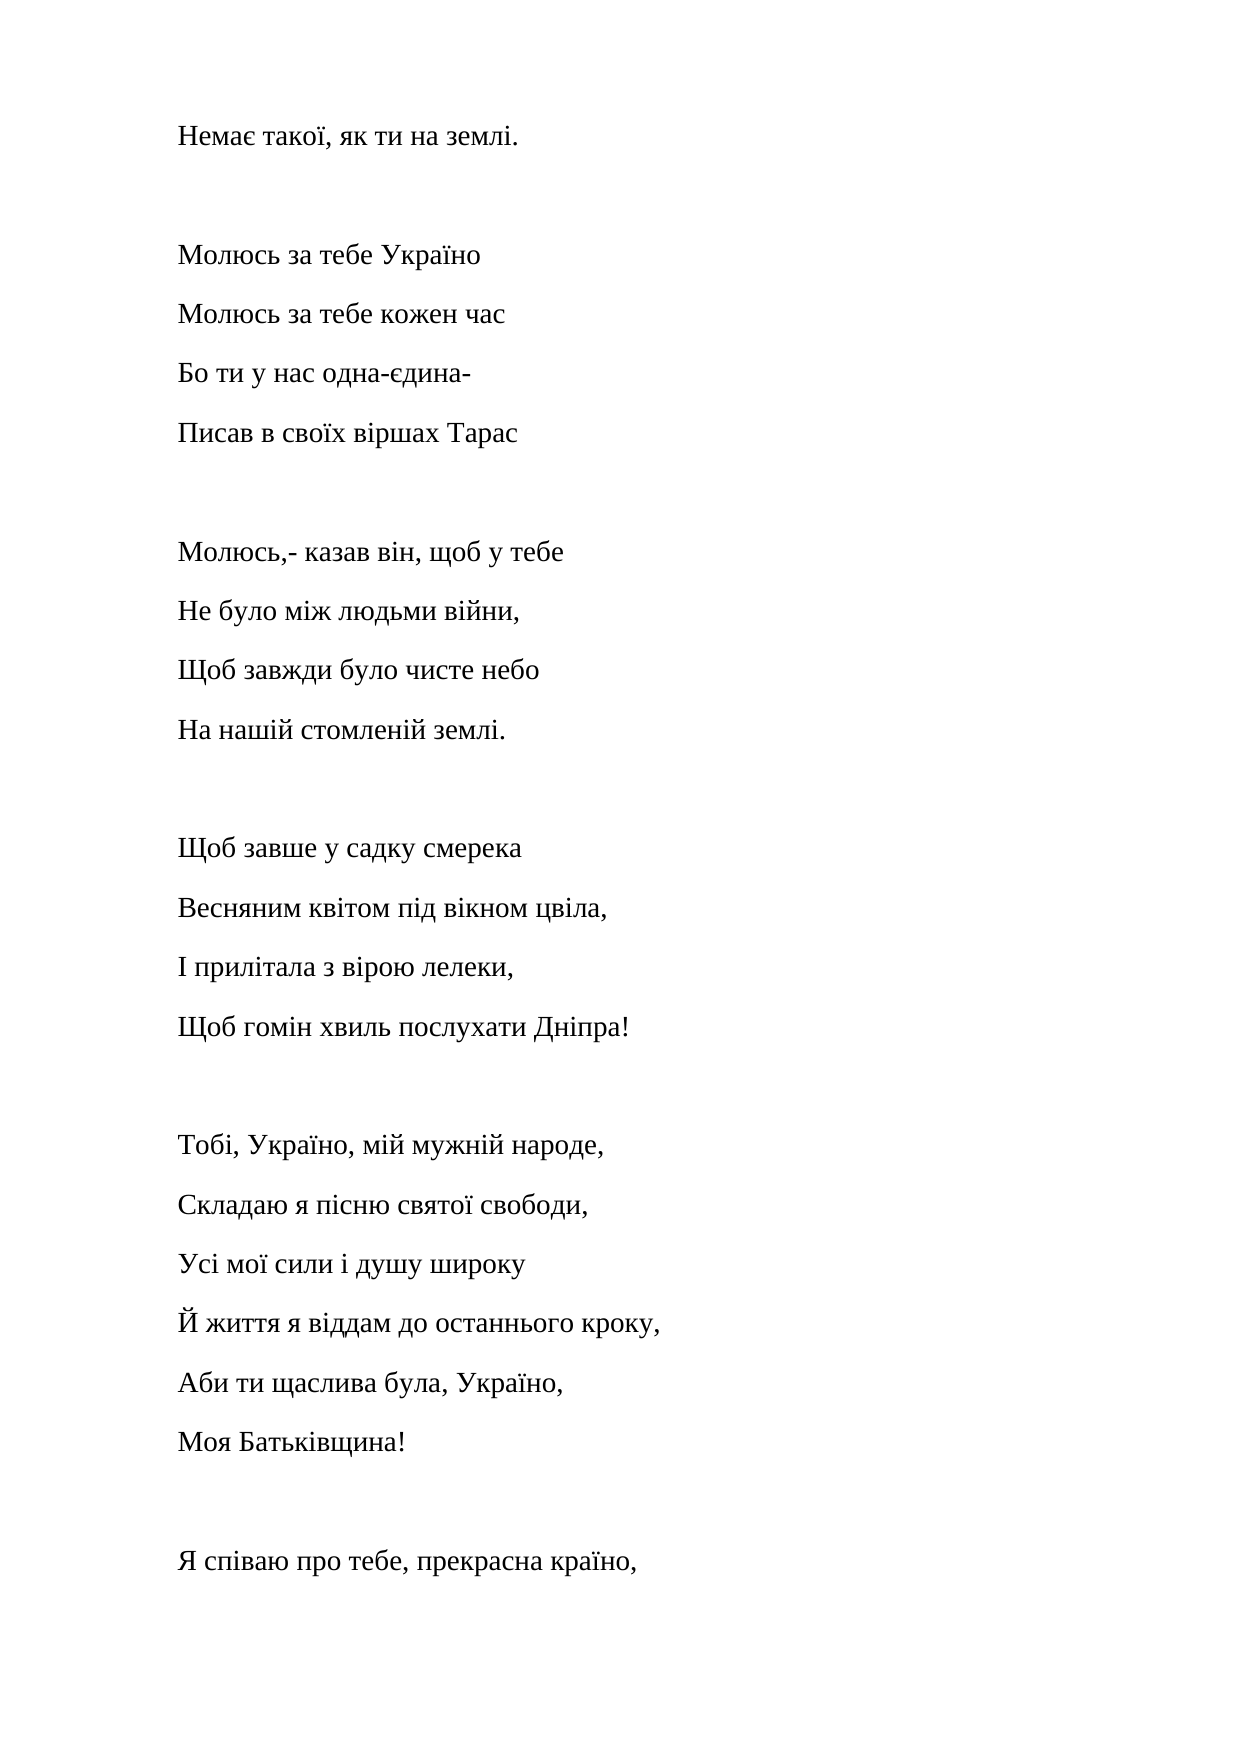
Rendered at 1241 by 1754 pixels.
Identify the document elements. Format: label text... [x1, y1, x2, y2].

text Бо ти у нас одна-єдина- [177, 356, 1152, 389]
text Молюсь,- казав він, щоб у тебе [177, 534, 1152, 567]
text Я співаю про тебе, прекрасна країно, [177, 1543, 1152, 1577]
text На нашій стомленій землі. [177, 712, 1152, 745]
text Щоб завжди було чисте небо [177, 652, 1152, 686]
text Щоб завше у садку смерека [177, 831, 1152, 864]
text Немає такої, як ти на землі. [177, 118, 1152, 152]
text Молюсь за тебе кожен час [177, 296, 1152, 330]
text Весняним квітом під вікном цвіла, [177, 890, 1152, 923]
text Аби ти щаслива була, Україно, [177, 1365, 1152, 1398]
text Моя Батьківщина! [177, 1424, 1152, 1458]
text Складаю я пісню святої свободи, [177, 1187, 1152, 1220]
text Усі мої сили і душу широку [177, 1246, 1152, 1280]
text Молюсь за тебе Україно [177, 237, 1152, 270]
text Не було між людьми війни, [177, 593, 1152, 627]
text Писав в своїх віршах Тарас [177, 415, 1152, 448]
text Щоб гомін хвиль послухати Дніпра! [177, 1009, 1152, 1042]
text Й життя я віддам до останнього кроку, [177, 1306, 1152, 1339]
text Тобі, Україно, мій мужній народе, [177, 1127, 1152, 1161]
text І прилітала з вірою лелеки, [177, 949, 1152, 983]
